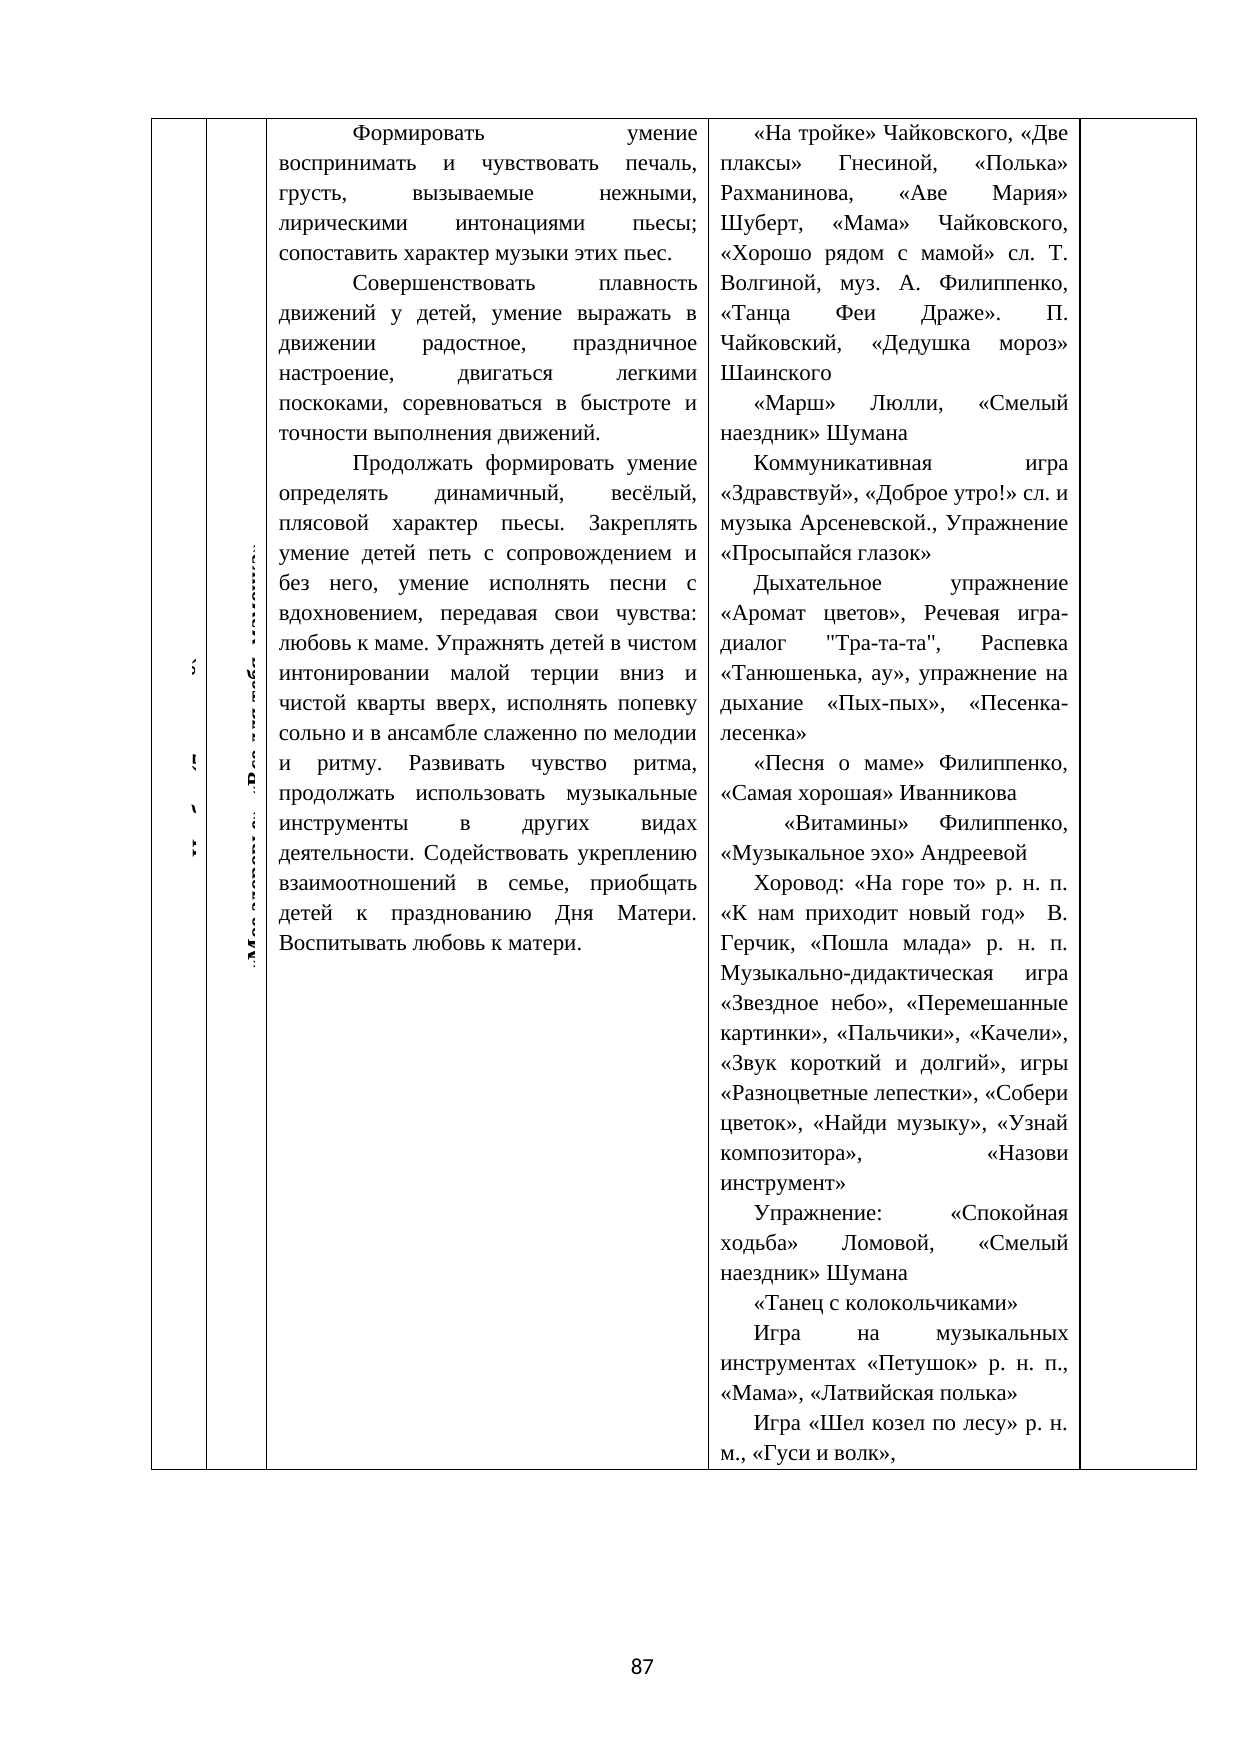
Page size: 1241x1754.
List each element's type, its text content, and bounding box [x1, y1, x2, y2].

table_cell [1081, 119, 1196, 1469]
table_cell Ноябрь (7 занятий) [152, 119, 206, 1469]
table_cell «На тройке» Чайковского, «Две плаксы» Гнесиной, «Полька» Рахманинова, «Аве Мария» Шуберт, «Мама» Чайковского, «Хорошо рядом с мамой» сл. Т. Волгиной, муз. А. Филиппенко, «Танца Феи Драже». П. Чайковский, «Дедушка мороз» Шаинского «Марш» Люлли, «Смелый наездник» Шумана Коммуникативная игра «Здравствуй», «Доброе утро!» сл. и музыка Арсеневской., Упражнение «Просыпайся глазок» Дыхательное упражнение «Аромат цветов», Речевая игра-диалог "Тра-та-та", Распевка «Танюшенька, ау», упражнение на дыхание «Пых-пых», «Песенка-лесенка» «Песня о маме» Филиппенко, «Самая хорошая» Иванникова «Витамины» Филиппенко, «Музыкальное эхо» Андреевой Хоровод: «На горе то» р. н. п. «К нам приходит новый год» В. Герчик, «Пошла млада» р. н. п. Музыкально-дидактическая игра «Звездное небо», «Перемешанные картинки», «Пальчики», «Качели», «Звук короткий и долгий», игры «Разноцветные лепестки», «Собери цветок», «Найди музыку», «Узнай композитора», «Назови инструмент» Упражнение: «Спокойная ходьба» Ломовой, «Смелый наездник» Шумана «Танец с колокольчиками» Игра на музыкальных инструментах «Петушок» р. н. п., «Мама», «Латвийская полька» Игра «Шел козел по лесу» р. н. м., «Гуси и волк», [709, 119, 1079, 1469]
table_cell Формировать умение воспринимать и чувствовать печаль, грусть, вызываемые нежными, лирическими интонациями пьесы; сопоставить характер музыки этих пьес. Совершенствовать плавность движений у детей, умение выражать в движении радостное, праздничное настроение, двигаться легкими поскоками, соревноваться в быстроте и точности выполнения движений. Продолжать формировать умение определять динамичный, весёлый, плясовой характер пьесы. Закреплять умение детей петь с сопровождением и без него, умение исполнять песни с вдохновением, передавая свои чувства: любовь к маме. Упражнять детей в чистом интонировании малой терции вниз и чистой кварты вверх, исполнять попевку сольно и в ансамбле слаженно по мелодии и ритму. Развивать чувство ритма, продолжать использовать музыкальные инструменты в других видах деятельности. Содействовать укреплению взаимоотношений в семье, приобщать детей к празднованию Дня Матери. Воспитывать любовь к матери. [267, 119, 708, 1469]
table_cell «Мое здоровье», «Все для тебя, мамочка» [207, 119, 266, 1469]
